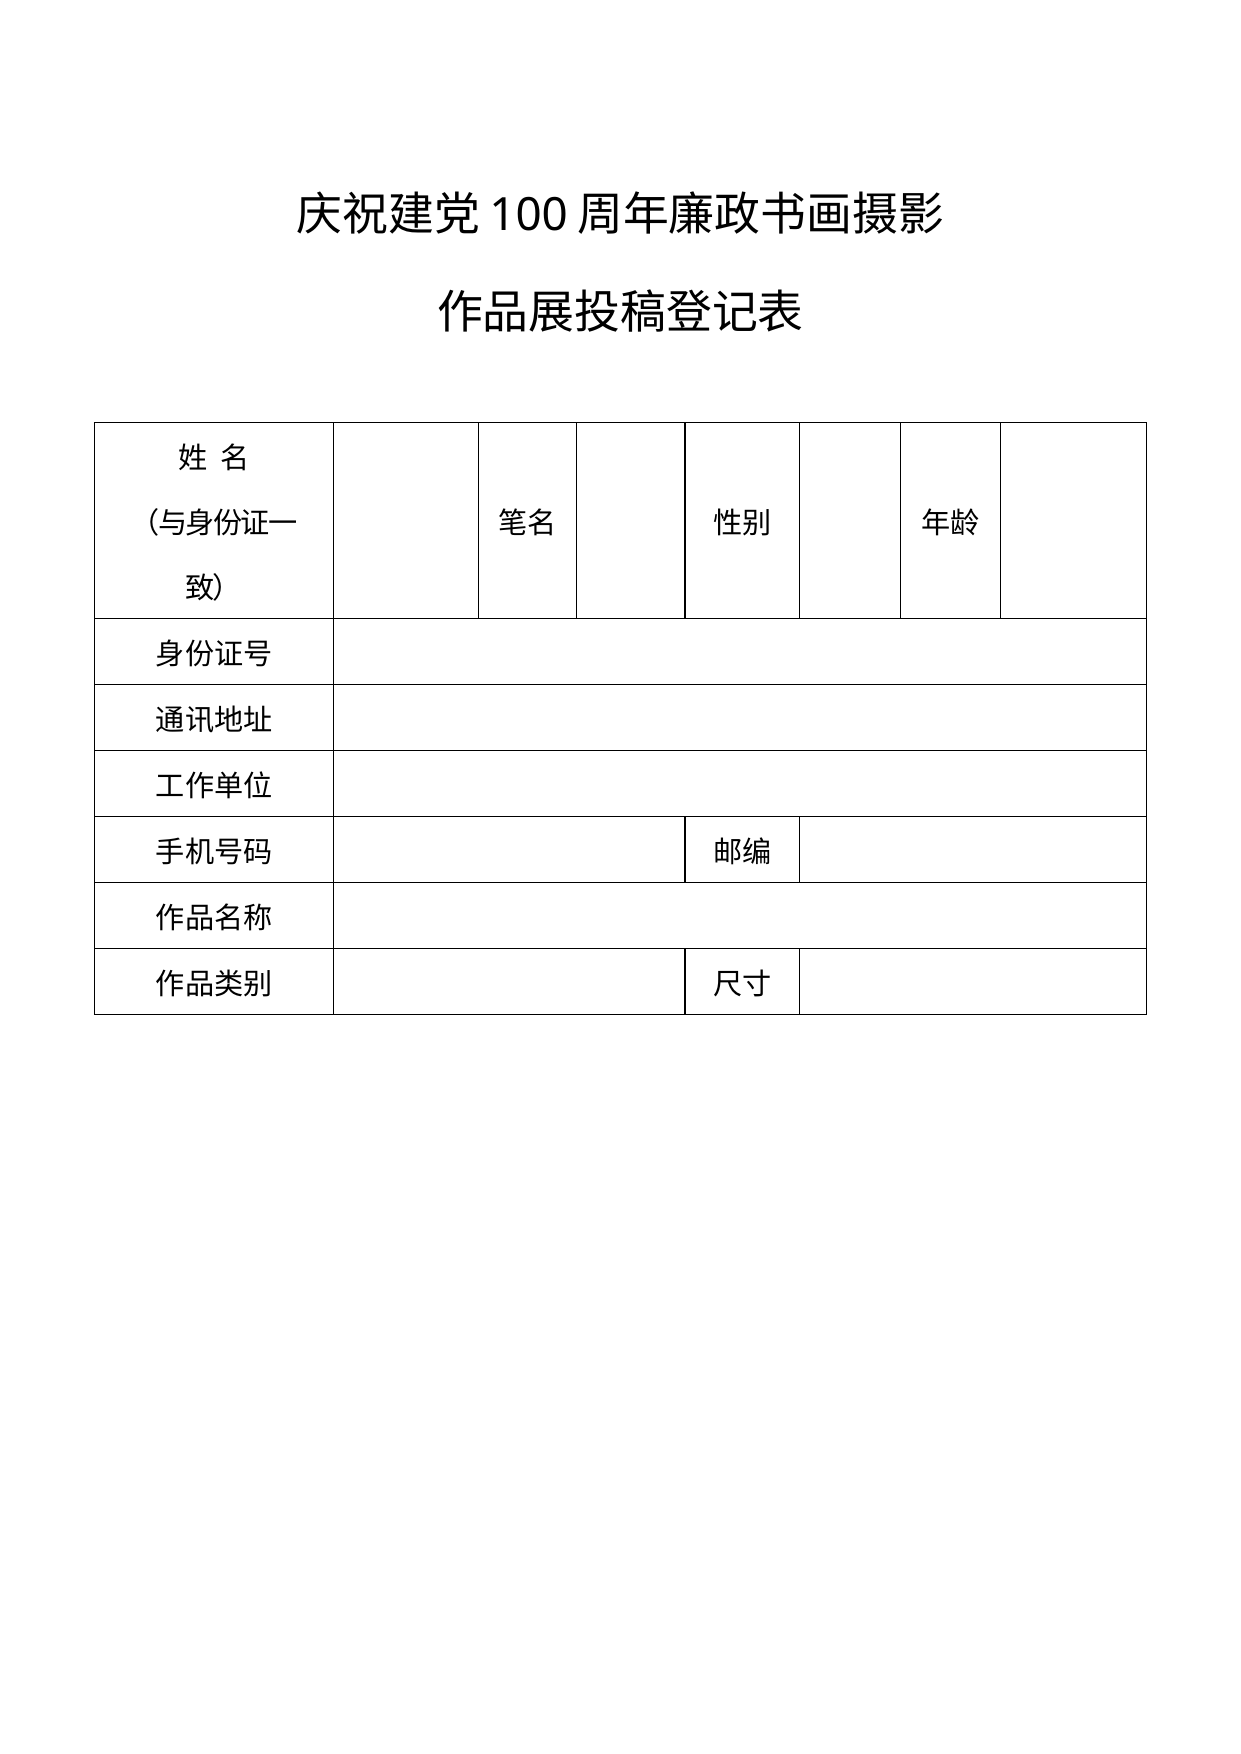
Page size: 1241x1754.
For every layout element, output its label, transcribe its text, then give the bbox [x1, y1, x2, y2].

table_cell 尺寸 [686, 949, 799, 1014]
table_header [800, 423, 900, 618]
table_cell 作品类别 [95, 949, 333, 1014]
table_cell 工作单位 [95, 751, 333, 816]
table_header 姓 名 （与身份证一致） [95, 423, 333, 618]
table_header 年龄 [901, 423, 1000, 618]
table_header 笔名 [479, 423, 576, 618]
table_cell 作品名称 [95, 883, 333, 948]
text 庆祝建党100周年廉政书画摄影 [187, 162, 1053, 259]
table_cell 手机号码 [95, 817, 333, 882]
table_header [1001, 423, 1146, 618]
table_cell 通讯地址 [95, 685, 333, 750]
table_cell [334, 817, 684, 882]
table_cell [334, 619, 1146, 684]
table_cell 身份证号 [95, 619, 333, 684]
table_cell [334, 949, 684, 1014]
table_cell [800, 949, 1146, 1014]
table_header [334, 423, 478, 618]
table_header [577, 423, 684, 618]
table_cell 邮编 [686, 817, 799, 882]
table_cell [334, 685, 1146, 750]
table_cell [334, 883, 1146, 948]
text 作品展投稿登记表 [187, 259, 1053, 357]
table_cell [334, 751, 1146, 816]
table_cell [800, 817, 1146, 882]
table_header 性别 [686, 423, 799, 618]
